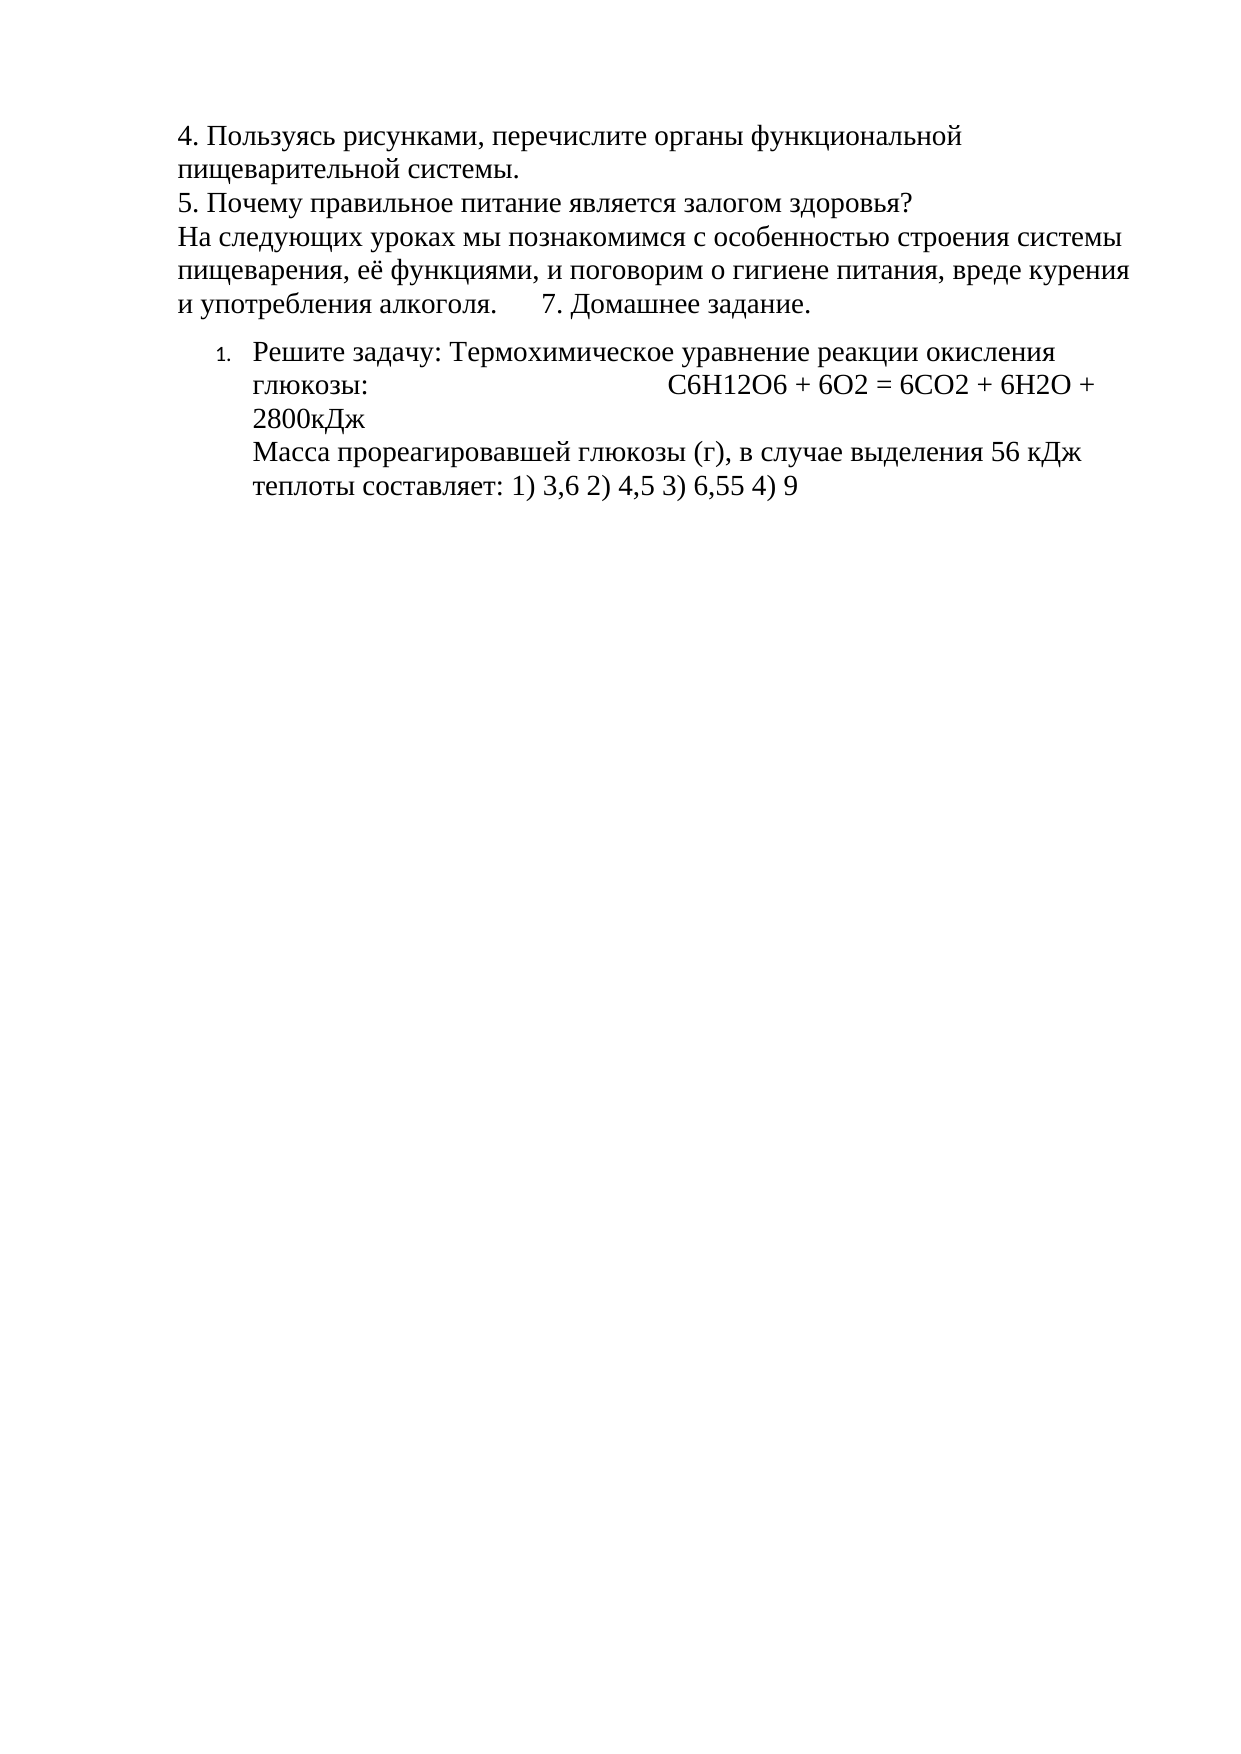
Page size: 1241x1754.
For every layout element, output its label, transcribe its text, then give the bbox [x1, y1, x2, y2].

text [177, 118, 1152, 219]
text На следующих уроках мы познакомимся с особенностью строения системы пищеварения, её функциями, и поговорим о гигиене питания, вреде курения и употребления алкоголя. 7. Домашнее задание. [177, 219, 1152, 319]
list Решите задачу: Термохимическое уравнение реакции окисления глюкозы: С6Н12О6 + 6О2 = 6СО2 + 6Н2О + 2800кДж [215, 334, 1152, 434]
list Масса прореагировавшей глюкозы (г), в случае выделения 56 кДж теплоты составляет: 1) 3,6 2) 4,5 3) 6,55 4) 9 [252, 434, 1152, 502]
